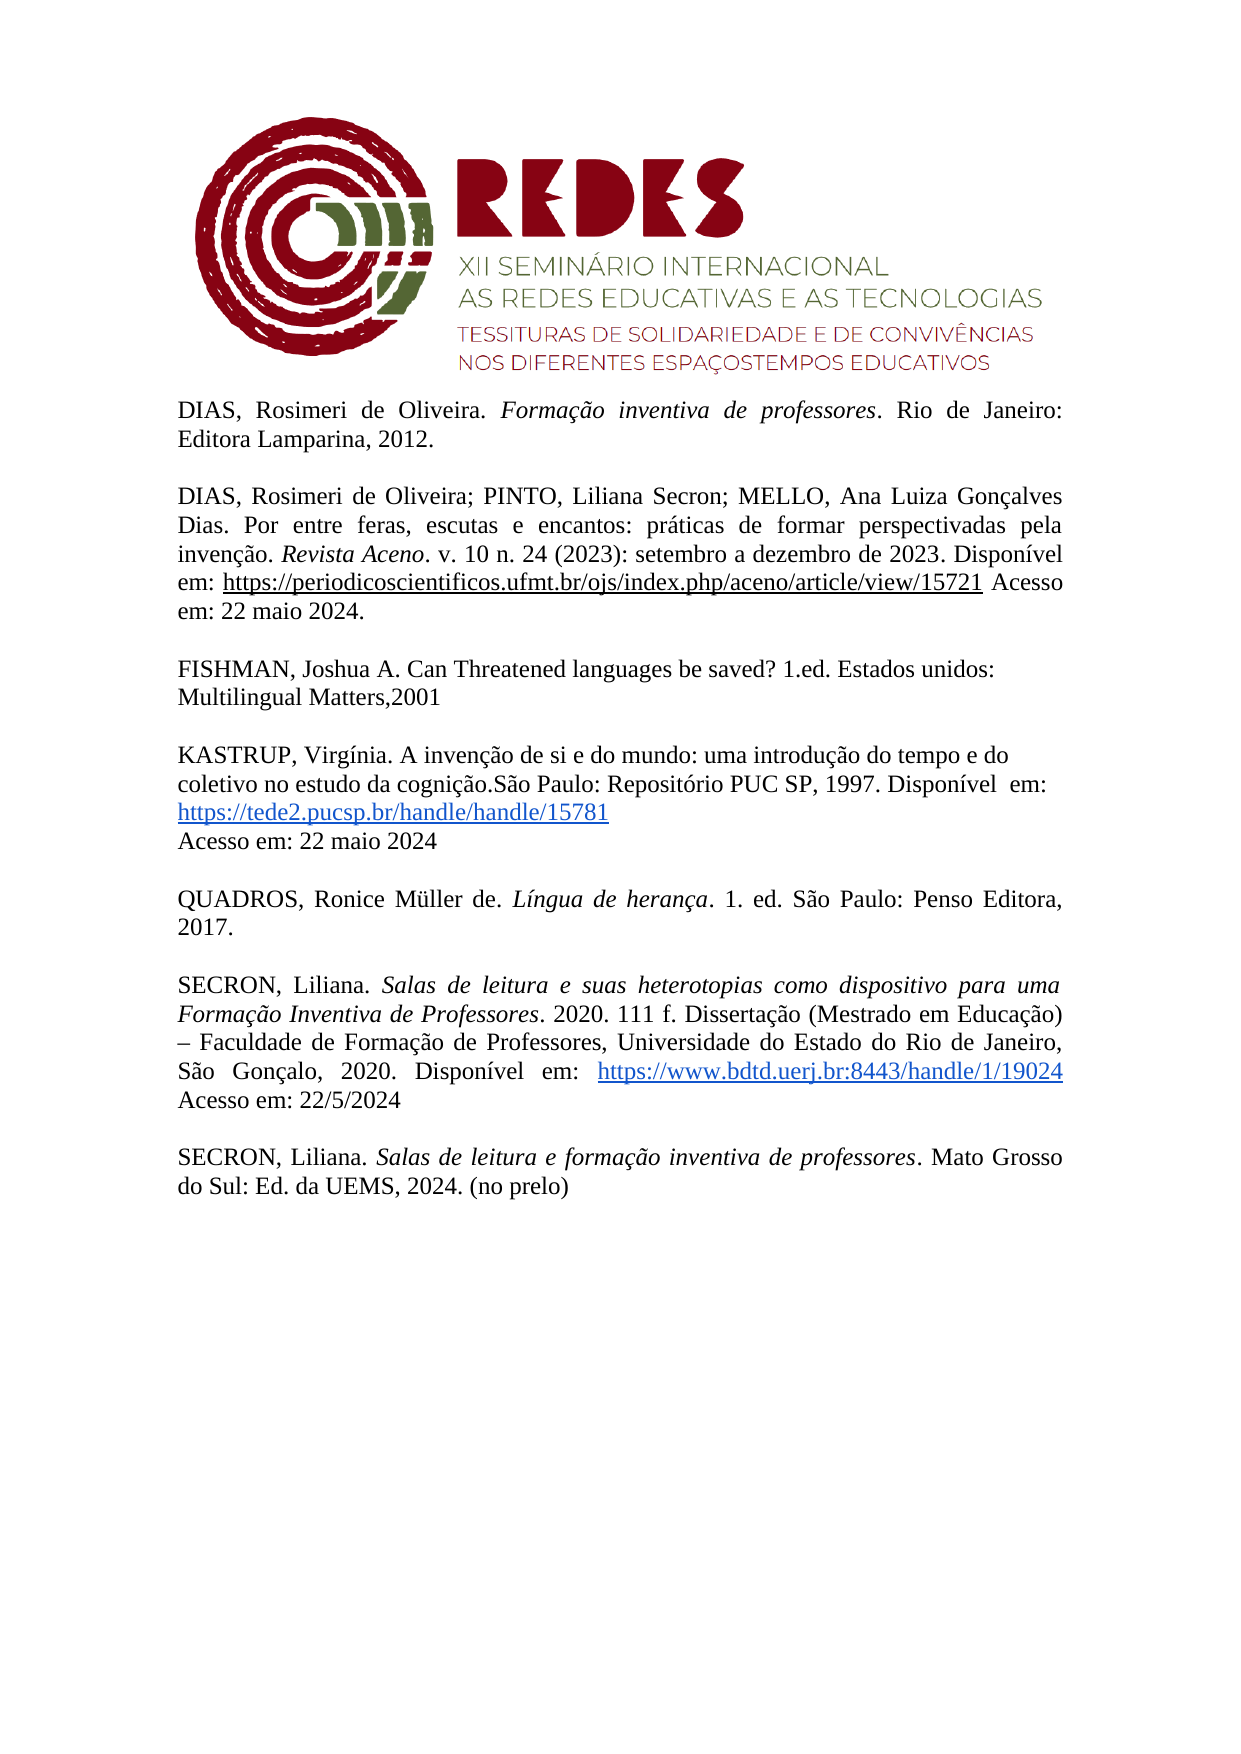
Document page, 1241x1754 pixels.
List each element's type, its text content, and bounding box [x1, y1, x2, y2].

text KASTRUP, Virgínia. A invenção de si e do mundo: uma introdução do tempo e do coletivo no estudo da cognição.São Paulo: Repositório PUC SP, 1997. Disponível em: https://tede2.pucsp.br/handle/handle/15781 [177, 740, 1063, 826]
text DIAS, Rosimeri de Oliveira. Formação inventiva de professores. Rio de Janeiro: Editora Lamparina, 2012. [177, 395, 1063, 452]
text SECRON, Liliana. Salas de leitura e formação inventiva de professores. Mato Grosso do Sul: Ed. da UEMS, 2024. (no prelo) [177, 1142, 1063, 1200]
text DIAS, Rosimeri de Oliveira; PINTO, Liliana Secron; MELLO, Ana Luiza Gonçalves Dias. Por entre feras, escutas e encantos: práticas de formar perspectivadas pela invenção. Revista Aceno. v. 10 n. 24 (2023): setembro a dezembro de 2023. Disponível em: https://periodicoscientificos.ufmt.br/ojs/index.php/aceno/article/view/15721 Acesso em: 22 maio 2024. [177, 481, 1063, 625]
picture [177, 104, 1063, 395]
text QUADROS, Ronice Müller de. Língua de herança. 1. ed. São Paulo: Penso Editora, 2017. [177, 884, 1063, 941]
text FISHMAN, Joshua A. Can Threatened languages be saved? 1.ed. Estados unidos: [177, 654, 1063, 682]
text Multilingual Matters,2001 [177, 682, 1063, 711]
text Acesso em: 22 maio 2024 [177, 826, 1063, 855]
text SECRON, Liliana. Salas de leitura e suas heterotopias como dispositivo para uma Formação Inventiva de Professores. 2020. 111 f. Dissertação (Mestrado em Educação) – Faculdade de Formação de Professores, Universidade do Estado do Rio de Janeiro, São Gonçalo, 2020. Disponível em: https://www.bdtd.uerj.br:8443/handle/1/19024 Acesso em: 22/5/2024 [177, 970, 1063, 1114]
